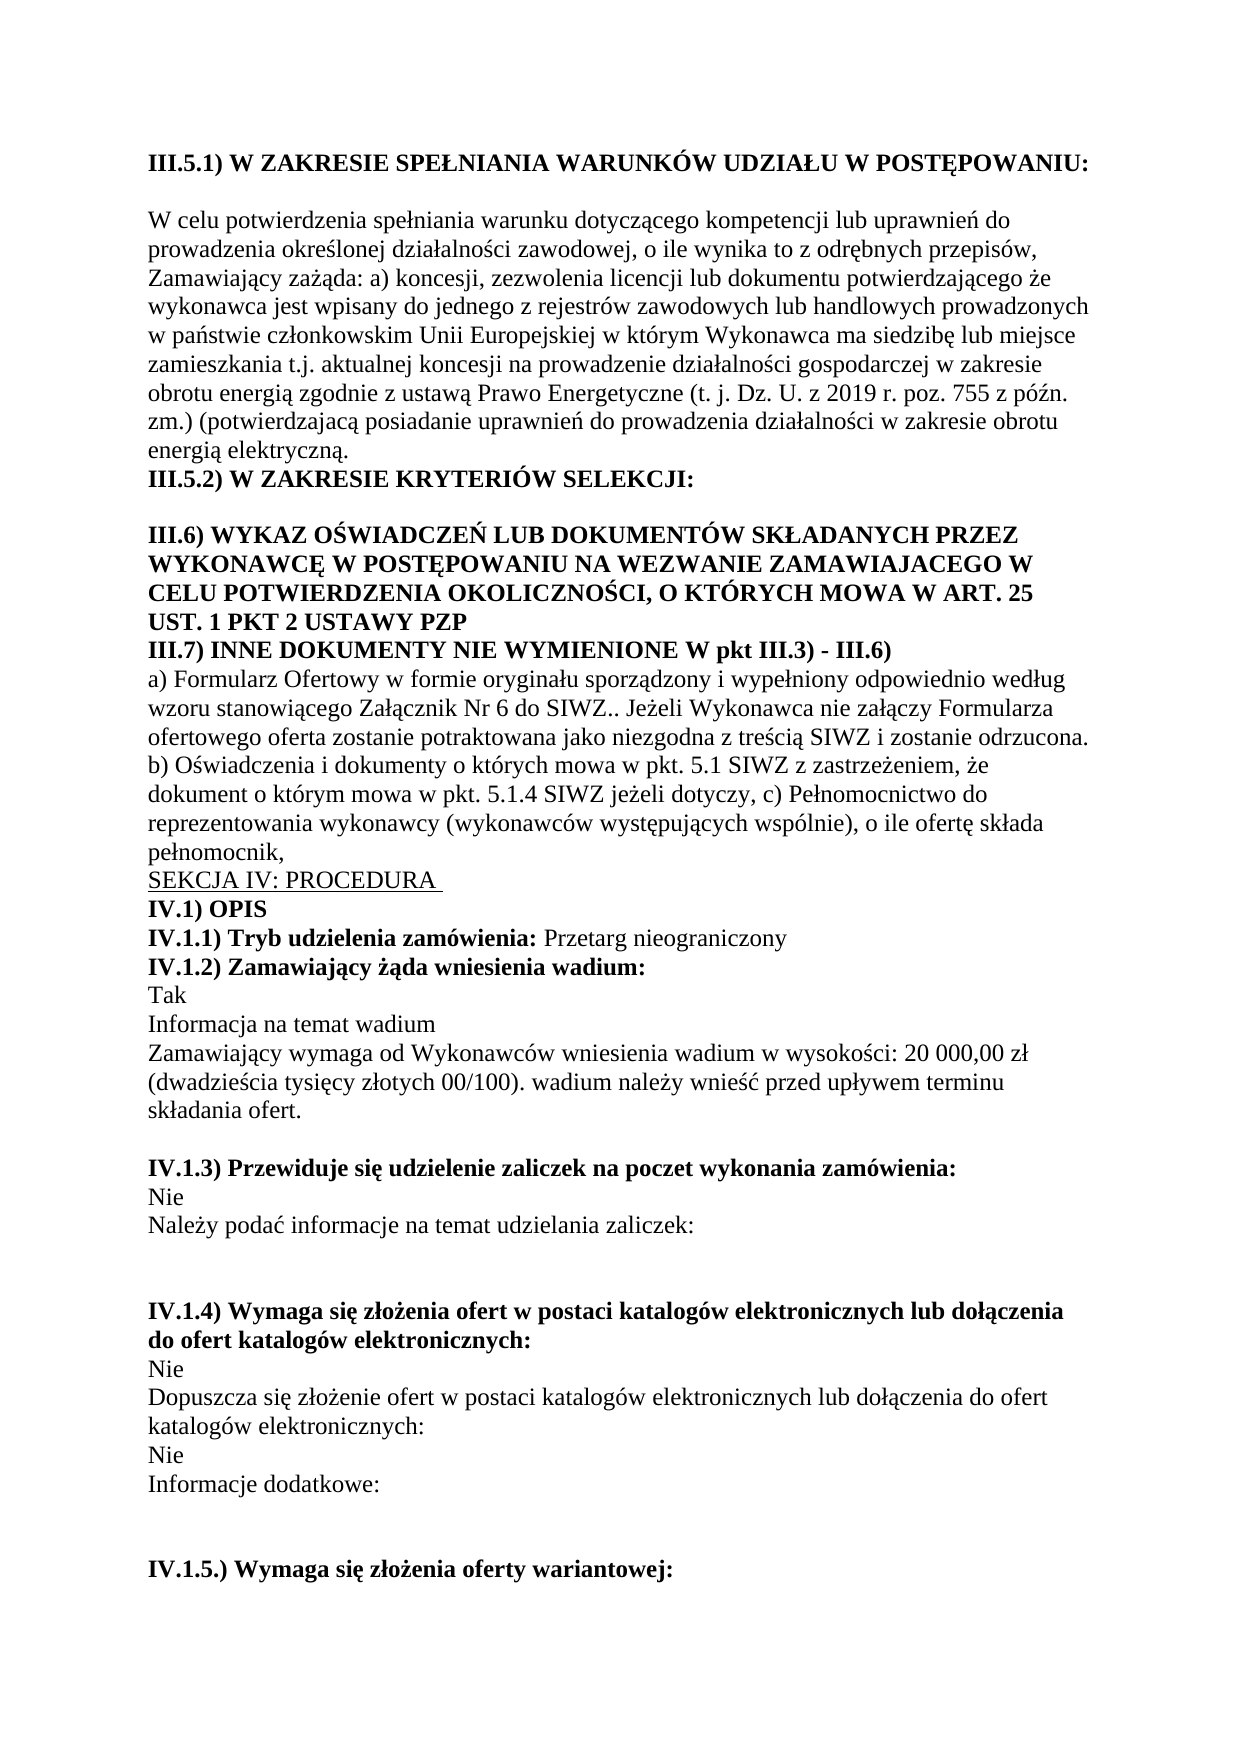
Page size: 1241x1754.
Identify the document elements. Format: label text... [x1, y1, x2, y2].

text Nie Dopuszcza się złożenie ofert w postaci katalogów elektronicznych lub dołączenia do ofert katalogów elektronicznych: Nie Informacje dodatkowe: [148, 1354, 1093, 1525]
text Tak Informacja na temat wadium Zamawiający wymaga od Wykonawców wniesienia wadium w wysokości: 20 000,00 zł (dwadzieścia tysięcy złotych 00/100). wadium należy wnieść przed upływem terminu składania ofert. [148, 981, 1093, 1124]
text III.6) WYKAZ OŚWIADCZEŃ LUB DOKUMENTÓW SKŁADANYCH PRZEZ WYKONAWCĘ W POSTĘPOWANIU NA WEZWANIE ZAMAWIAJACEGO W CELU POTWIERDZENIA OKOLICZNOŚCI, O KTÓRYCH MOWA W ART. 25 UST. 1 PKT 2 USTAWY PZP [148, 521, 1093, 636]
text III.7) INNE DOKUMENTY NIE WYMIENIONE W pkt III.3) - III.6) [148, 636, 1093, 664]
text SEKCJA IV: PROCEDURA [148, 866, 1093, 894]
text IV.1.3) Przewiduje się udzielenie zaliczek na poczet wykonania zamówienia: [148, 1124, 1093, 1182]
text III.5.1) W ZAKRESIE SPEŁNIANIA WARUNKÓW UDZIAŁU W POSTĘPOWANIU: W celu potwierdzenia spełniania warunku dotyczącego kompetencji lub uprawnień do prowadzenia określonej działalności zawodowej, o ile wynika to z odrębnych przepisów, Zamawiający zażąda: a) koncesji, zezwolenia licencji lub dokumentu potwierdzającego że wykonawca jest wpisany do jednego z rejestrów zawodowych lub handlowych prowadzonych w państwie członkowskim Unii Europejskiej w którym Wykonawca ma siedzibę lub miejsce zamieszkania t.j. aktualnej koncesji na prowadzenie działalności gospodarczej w zakresie obrotu energią zgodnie z ustawą Prawo Energetyczne (t. j. Dz. U. z 2019 r. poz. 755 z późn. zm.) (potwierdzajacą posiadanie uprawnień do prowadzenia działalności w zakresie obrotu energią elektryczną. III.5.2) W ZAKRESIE KRYTERIÓW SELEKCJI: [148, 148, 1093, 521]
text IV.1.5.) Wymaga się złożenia oferty wariantowej: [148, 1525, 1093, 1583]
text Nie Należy podać informacje na temat udzielania zaliczek: [148, 1182, 1093, 1267]
text IV.1) OPIS IV.1.1) Tryb udzielenia zamówienia: Przetarg nieograniczony IV.1.2) Zamawiający żąda wniesienia wadium: [148, 894, 1093, 981]
text a) Formularz Ofertowy w formie oryginału sporządzony i wypełniony odpowiednio według wzoru stanowiącego Załącznik Nr 6 do SIWZ.. Jeżeli Wykonawca nie załączy Formularza ofertowego oferta zostanie potraktowana jako niezgodna z treścią SIWZ i zostanie odrzucona. b) Oświadczenia i dokumenty o których mowa w pkt. 5.1 SIWZ z zastrzeżeniem, że dokument o którym mowa w pkt. 5.1.4 SIWZ jeżeli dotyczy, c) Pełnomocnictwo do reprezentowania wykonawcy (wykonawców występujących wspólnie), o ile ofertę składa pełnomocnik, [148, 664, 1093, 866]
text IV.1.4) Wymaga się złożenia ofert w postaci katalogów elektronicznych lub dołączenia do ofert katalogów elektronicznych: [148, 1267, 1093, 1354]
